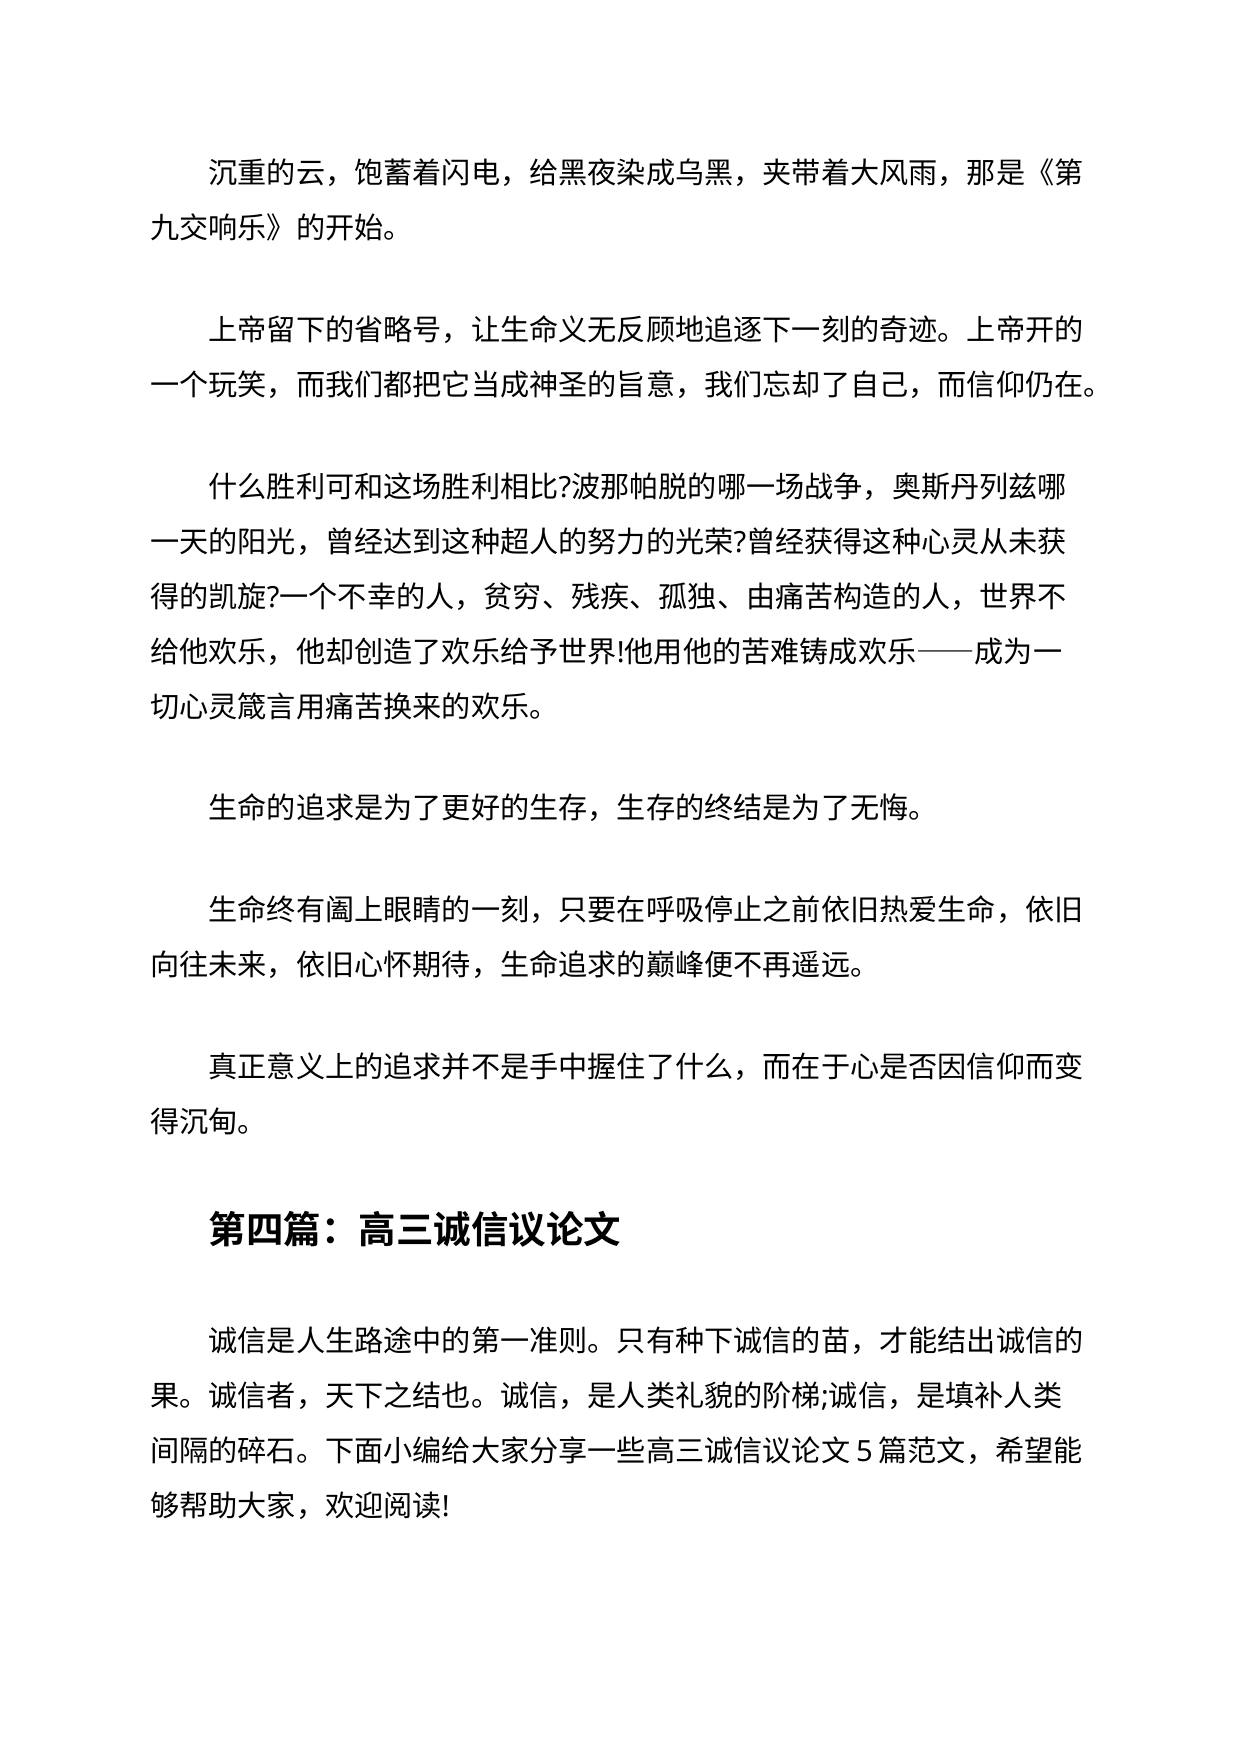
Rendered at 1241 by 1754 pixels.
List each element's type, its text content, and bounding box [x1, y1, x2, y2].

text 生命的追求是为了更好的生存，生存的终结是为了无悔。 [150, 785, 1090, 827]
text 沉重的云，饱蓄着闪电，给黑夜染成乌黑，夹带着大风雨，那是《第九交响乐》的开始。 [150, 150, 1090, 247]
text 真正意义上的追求并不是手中握住了什么，而在于心是否因信仰而变得沉甸。 [150, 1043, 1090, 1141]
text 诚信是人生路途中的第一准则。只有种下诚信的苗，才能结出诚信的果。诚信者，天下之结也。诚信，是人类礼貌的阶梯;诚信，是填补人类间隔的碎石。下面小编给大家分享一些高三诚信议论文5篇范文，希望能够帮助大家，欢迎阅读! [150, 1318, 1090, 1525]
text 上帝留下的省略号，让生命义无反顾地追逐下一刻的奇迹。上帝开的一个玩笑，而我们都把它当成神圣的旨意，我们忘却了自己，而信仰仍在。 [150, 307, 1090, 404]
text 生命终有阖上眼睛的一刻，只要在呼吸停止之前依旧热爱生命，依旧向往未来，依旧心怀期待，生命追求的巅峰便不再遥远。 [150, 887, 1090, 984]
text 第四篇：高三诚信议论文 [150, 1200, 1090, 1254]
text 什么胜利可和这场胜利相比?波那帕脱的哪一场战争，奥斯丹列兹哪一天的阳光，曾经达到这种超人的努力的光荣?曾经获得这种心灵从未获得的凯旋?一个不幸的人，贫穷、残疾、孤独、由痛苦构造的人，世界不给他欢乐，他却创造了欢乐给予世界!他用他的苦难铸成欢乐——成为一切心灵箴言用痛苦换来的欢乐。 [150, 463, 1090, 726]
